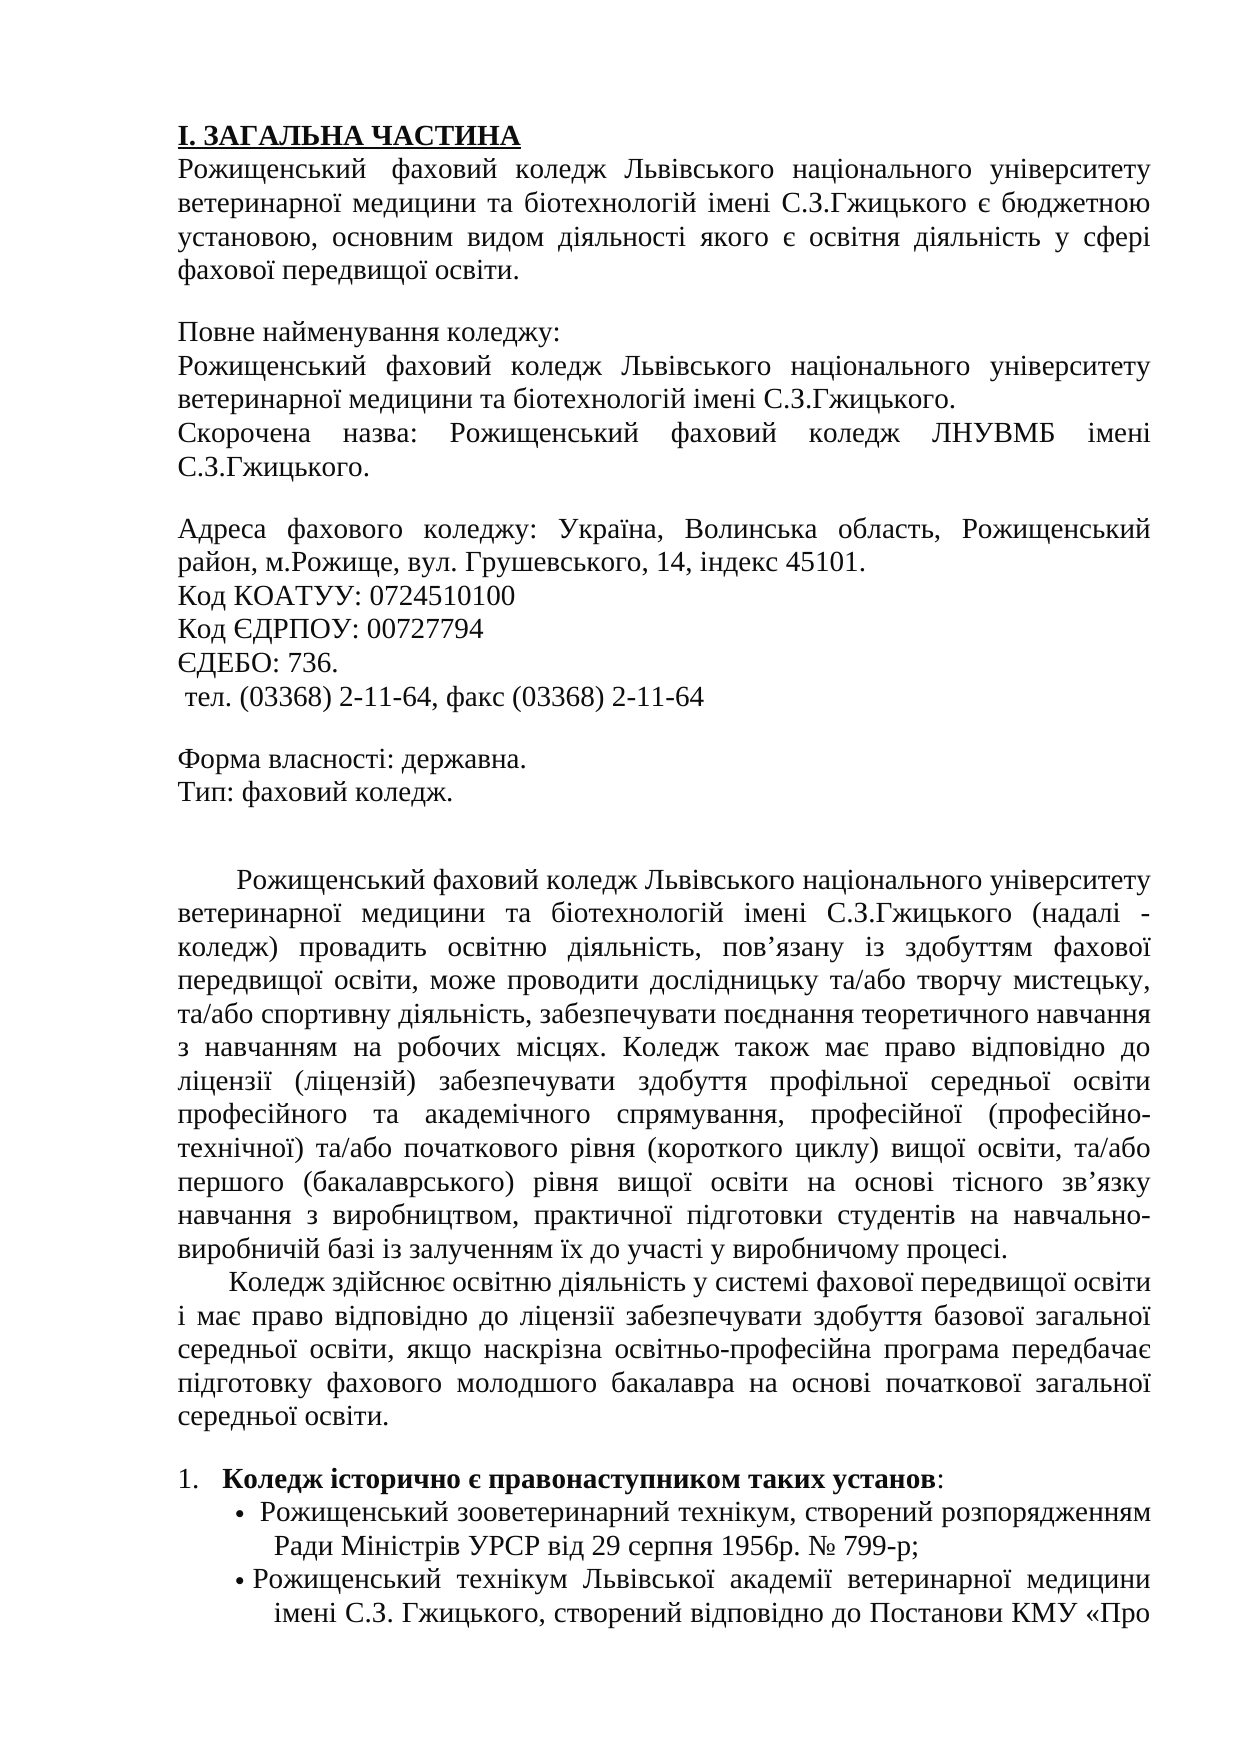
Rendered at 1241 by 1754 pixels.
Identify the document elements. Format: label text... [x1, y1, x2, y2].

text Код КОАТУУ: 0724510100 [177, 578, 1152, 612]
text Форма власності: державна. [177, 741, 1152, 774]
list Рожищенський зооветеринарний технікум, створений розпорядженням Ради Міністрів УРСР від 29 серпня 1956р. № 799-р; [236, 1494, 1152, 1561]
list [236, 1561, 1152, 1628]
text І. ЗАГАЛЬНА ЧАСТИНА [177, 118, 1152, 152]
text Рожищенський фаховий коледж Львівського національного університету ветеринарної медицини та біотехнологій імені С.З.Гжицького. [177, 348, 1152, 415]
text Тип: фаховий коледж. [177, 774, 1152, 808]
text Адреса фахового коледжу: Україна, Волинська область, Рожищенський район, м.Рожище, вул. Грушевського, 14, індекс 45101. [177, 511, 1152, 578]
text тел. (03368) 2-11-64, факс (03368) 2-11-64 [177, 679, 1152, 712]
text Скорочена назва: Рожищенський фаховий коледж ЛНУВМБ імені С.З.Гжицького. [177, 415, 1152, 482]
text Повне найменування коледжу: [177, 314, 1152, 348]
text Коледж здійснює освітню діяльність у системі фахової передвищої освіти і має право відповідно до ліцензії забезпечувати здобуття базової загальної середньої освіти, якщо наскрізна освітньо-професійна програма передбачає підготовку фахового молодшого бакалавра на основі початкової загальної середньої освіти. [177, 1264, 1152, 1432]
text Код ЄДРПОУ: 00727794 [177, 612, 1152, 645]
text Рожищенський фаховий коледж Львівського національного університету ветеринарної медицини та біотехнологій імені С.З.Гжицького є бюджетною установою, основним видом діяльності якого є освітня діяльність у сфері фахової передвищої освіти. [177, 152, 1152, 286]
text ЄДЕБО: 736. [177, 645, 1152, 679]
text Рожищенський фаховий коледж Львівського національного університету ветеринарної медицини та біотехнологій імені С.З.Гжицького (надалі - коледж) провадить освітню діяльність, пов’язану із здобуттям фахової передвищої освіти, може проводити дослідницьку та/або творчу мистецьку, та/або спортивну діяльність, забезпечувати поєднання теоретичного навчання з навчанням на робочих місцях. Коледж також має право відповідно до ліцензії (ліцензій) забезпечувати здобуття профільної середньої освіти професійного та академічного спрямування, професійної (професійно-технічної) та/або початкового рівня (короткого циклу) вищої освіти, та/або першого (бакалаврського) рівня вищої освіти на основі тісного зв’язку навчання з виробництвом, практичної підготовки студентів на навчально-виробничій базі із залученням їх до участі у виробничому процесі. [177, 862, 1152, 1264]
list Коледж історично є правонаступником таких установ: [177, 1461, 1152, 1494]
